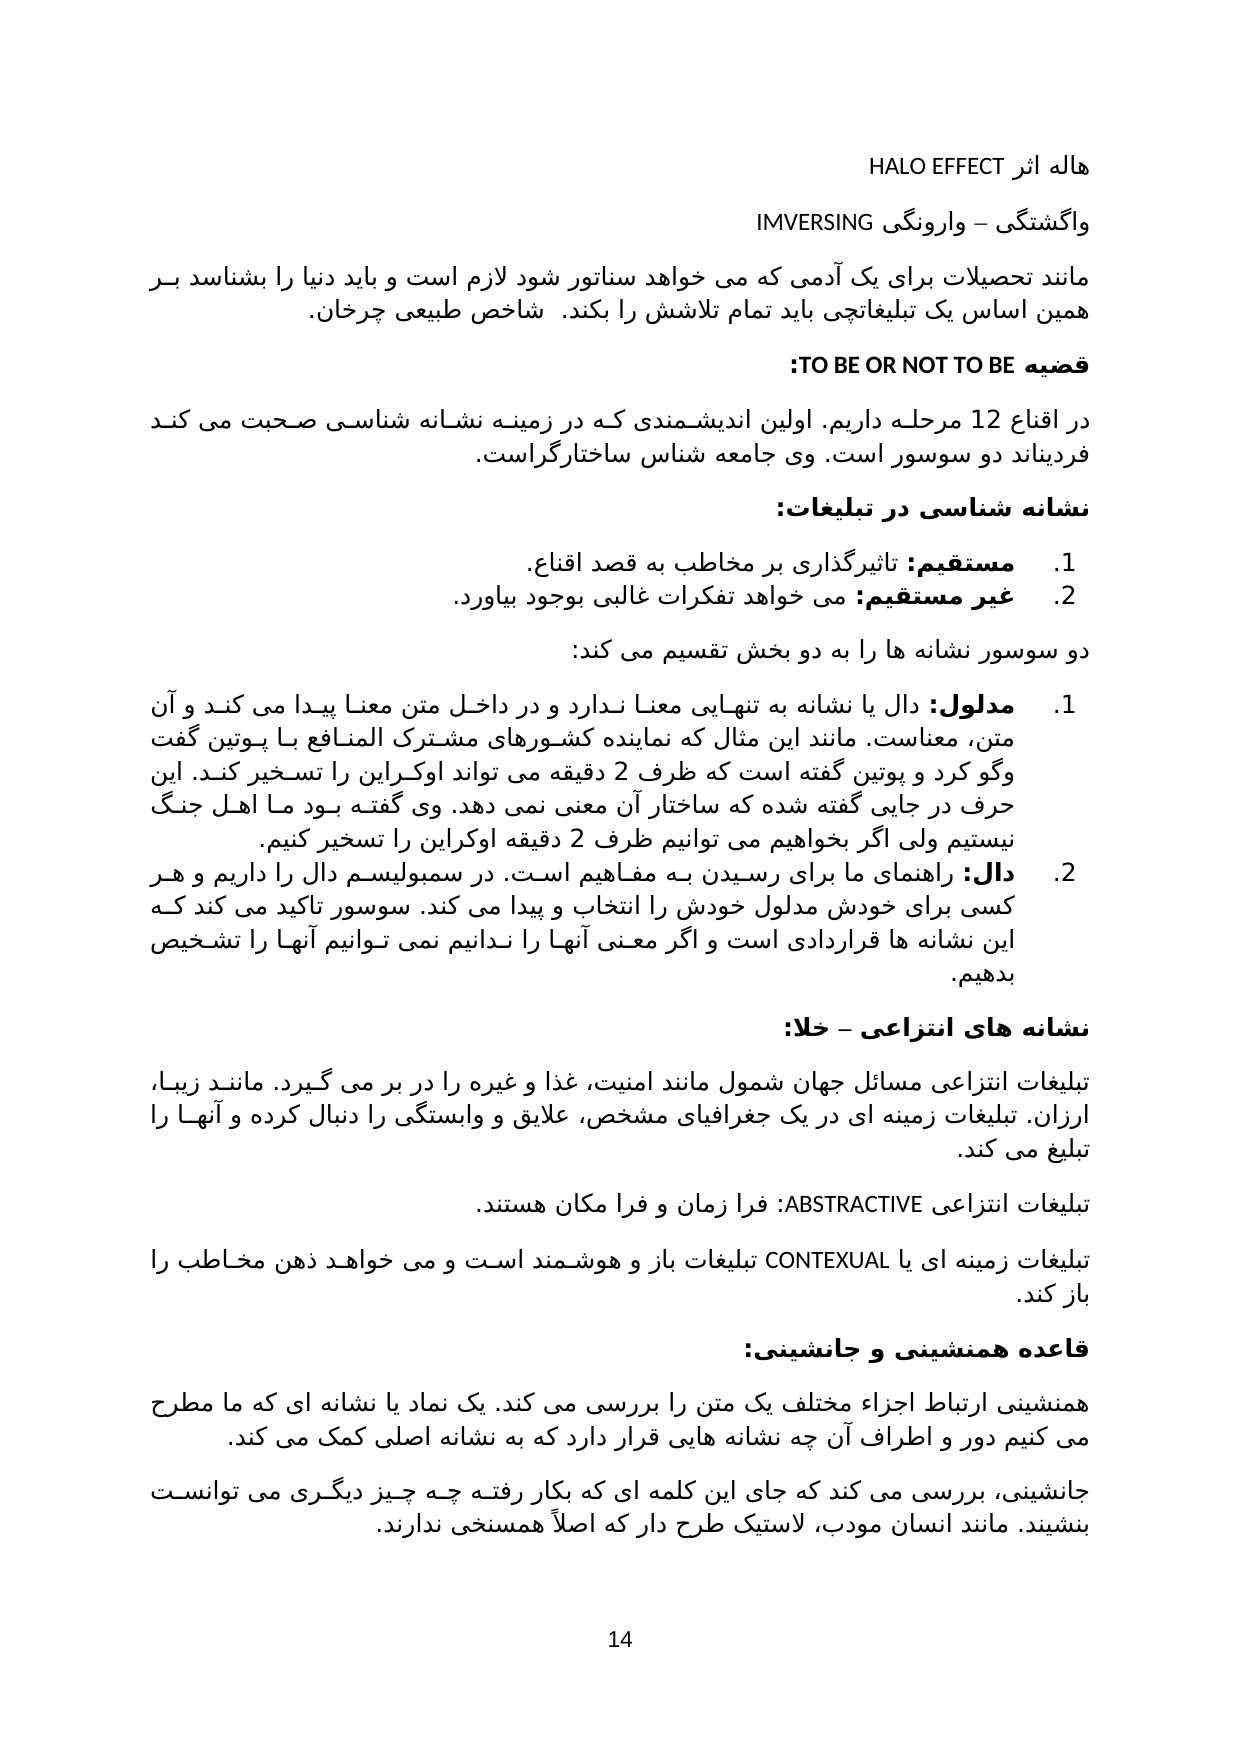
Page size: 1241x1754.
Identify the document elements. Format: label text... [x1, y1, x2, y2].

text تبلیغات انتزاعی ABSTRACTIVE: فرا زمان و فرا مکان هستند. [150, 1189, 1090, 1219]
text قضیه TO BE OR NOT TO BE: [150, 349, 1090, 380]
list غیر مستقیم: می خواهد تفکرات غالبی بوجود بیاورد. [150, 581, 1053, 610]
text واگشتگی – وارونگی IMVERSING [150, 206, 1090, 236]
text قاعده همنشینی و جانشینی: [150, 1334, 1090, 1363]
list دال: راهنمای ما برای رسیدن به مفاهیم است. در سمبولیسم دال را داریم و هر کسی برای خودش مدلول خودش را انتخاب و پیدا می کند. سوسور تاکید می کند که این نشانه ها قراردادی است و اگر معنی آنها را ندانیم نمی توانیم آنها را تشخیص بدهیم. [150, 858, 1053, 987]
text تبلیغات انتزاعی مسائل جهان شمول مانند امنیت، غذا و غیره را در بر می گیرد. مانند زیبا، ارزان. تبلیغات زمینه ای در یک جغرافیای مشخص، علایق و وابستگی را دنبال کرده و آنها را تبلیغ می کند. [150, 1067, 1090, 1163]
text در اقناع 12 مرحله داریم. اولین اندیشمندی که در زمینه نشانه شناسی صحبت می کند فردیناند دو سوسور است. وی جامعه شناس ساختارگراست. [150, 405, 1090, 468]
text نشانه شناسی در تبلیغات: [150, 493, 1090, 522]
list مدلول: دال یا نشانه به تنهایی معنا ندارد و در داخل متن معنا پیدا می کند و آن متن، معناست. مانند این مثال که نماینده کشورهای مشترک المنافع با پوتین گفت وگو کرد و پوتین گفته است که ظرف 2 دقیقه می تواند اوکراین را تسخیر کند. این حرف در جایی گفته شده که ساختار آن معنی نمی دهد. وی گفته بود ما اهل جنگ نیستیم ولی اگر بخواهیم می توانیم ظرف 2 دقیقه اوکراین را تسخیر کنیم. [150, 690, 1053, 853]
text دو سوسور نشانه ها را به دو بخش تقسیم می کند: [150, 636, 1090, 665]
text نشانه های انتزاعی – خلا: [150, 1013, 1090, 1042]
list مستقیم: تاثیرگذاری بر مخاطب به قصد اقناع. [150, 548, 1053, 577]
text همنشینی ارتباط اجزاء مختلف یک متن را بررسی می کند. یک نماد یا نشانه ای که ما مطرح می کنیم دور و اطراف آن چه نشانه هایی قرار دارد که به نشانه اصلی کمک می کند. [150, 1388, 1090, 1451]
text هاله اثر HALO EFFECT [150, 150, 1090, 181]
text تبلیغات زمینه ای یا CONTEXUAL تبلیغات باز و هوشمند است و می خواهد ذهن مخاطب را باز کند. [150, 1244, 1090, 1308]
text مانند تحصیلات برای یک آدمی که می خواهد سناتور شود لازم است و باید دنیا را بشناسد بر همین اساس یک تبلیغاتچی باید تمام تلاشش را بکند. شاخص طبیعی چرخان. [150, 262, 1090, 324]
text جانشینی، بررسی می کند که جای این کلمه ای که بکار رفته چه چیز دیگری می توانست بنشیند. مانند انسان مودب، لاستیک طرح دار که اصلاً همسنخی ندارند. [150, 1476, 1090, 1539]
